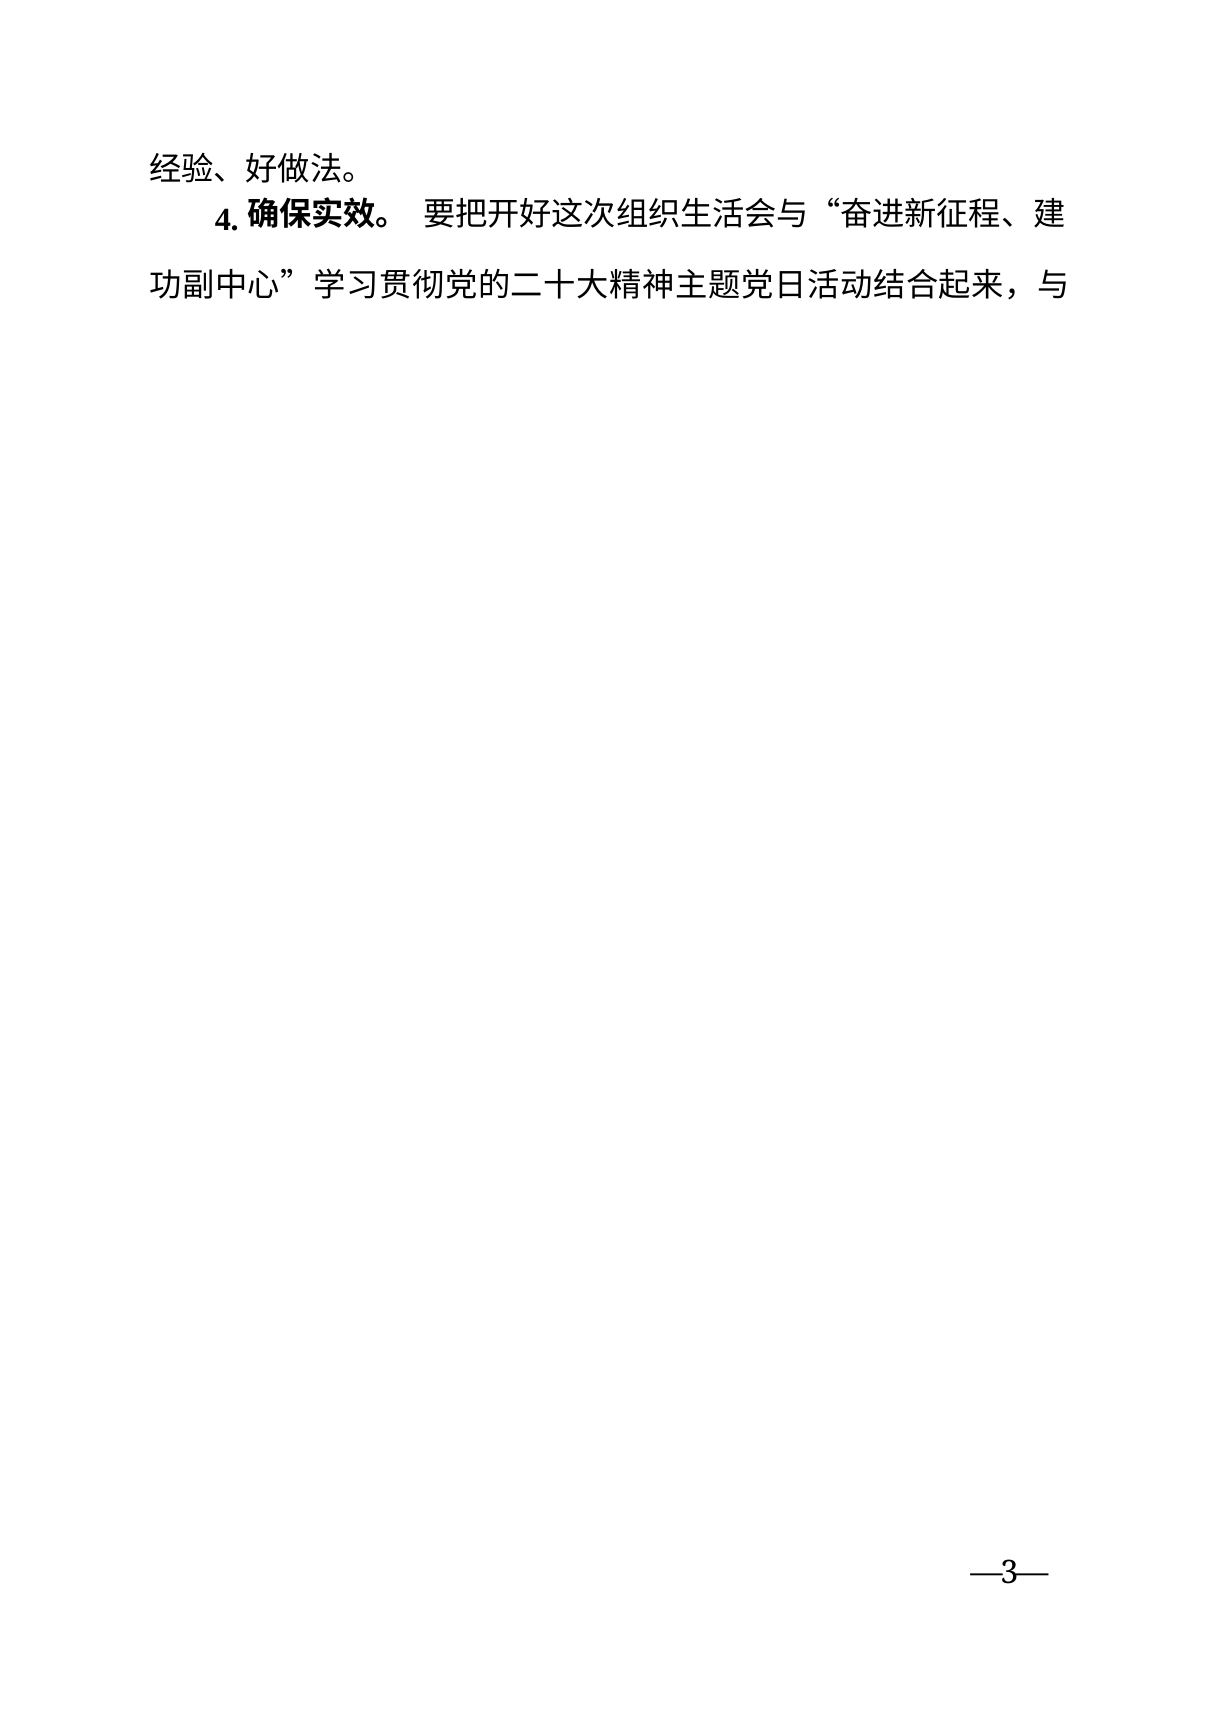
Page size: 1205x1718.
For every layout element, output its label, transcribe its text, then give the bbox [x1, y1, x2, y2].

text 功副中心”学习贯彻党的二十大精神主题党日活动结合起来，与 [149, 262, 1080, 305]
text 经验、好做法。 [149, 146, 1080, 189]
text 4. 确保实效。 要把开好这次组织生活会与“奋进新征程、建 [214, 205, 1080, 262]
